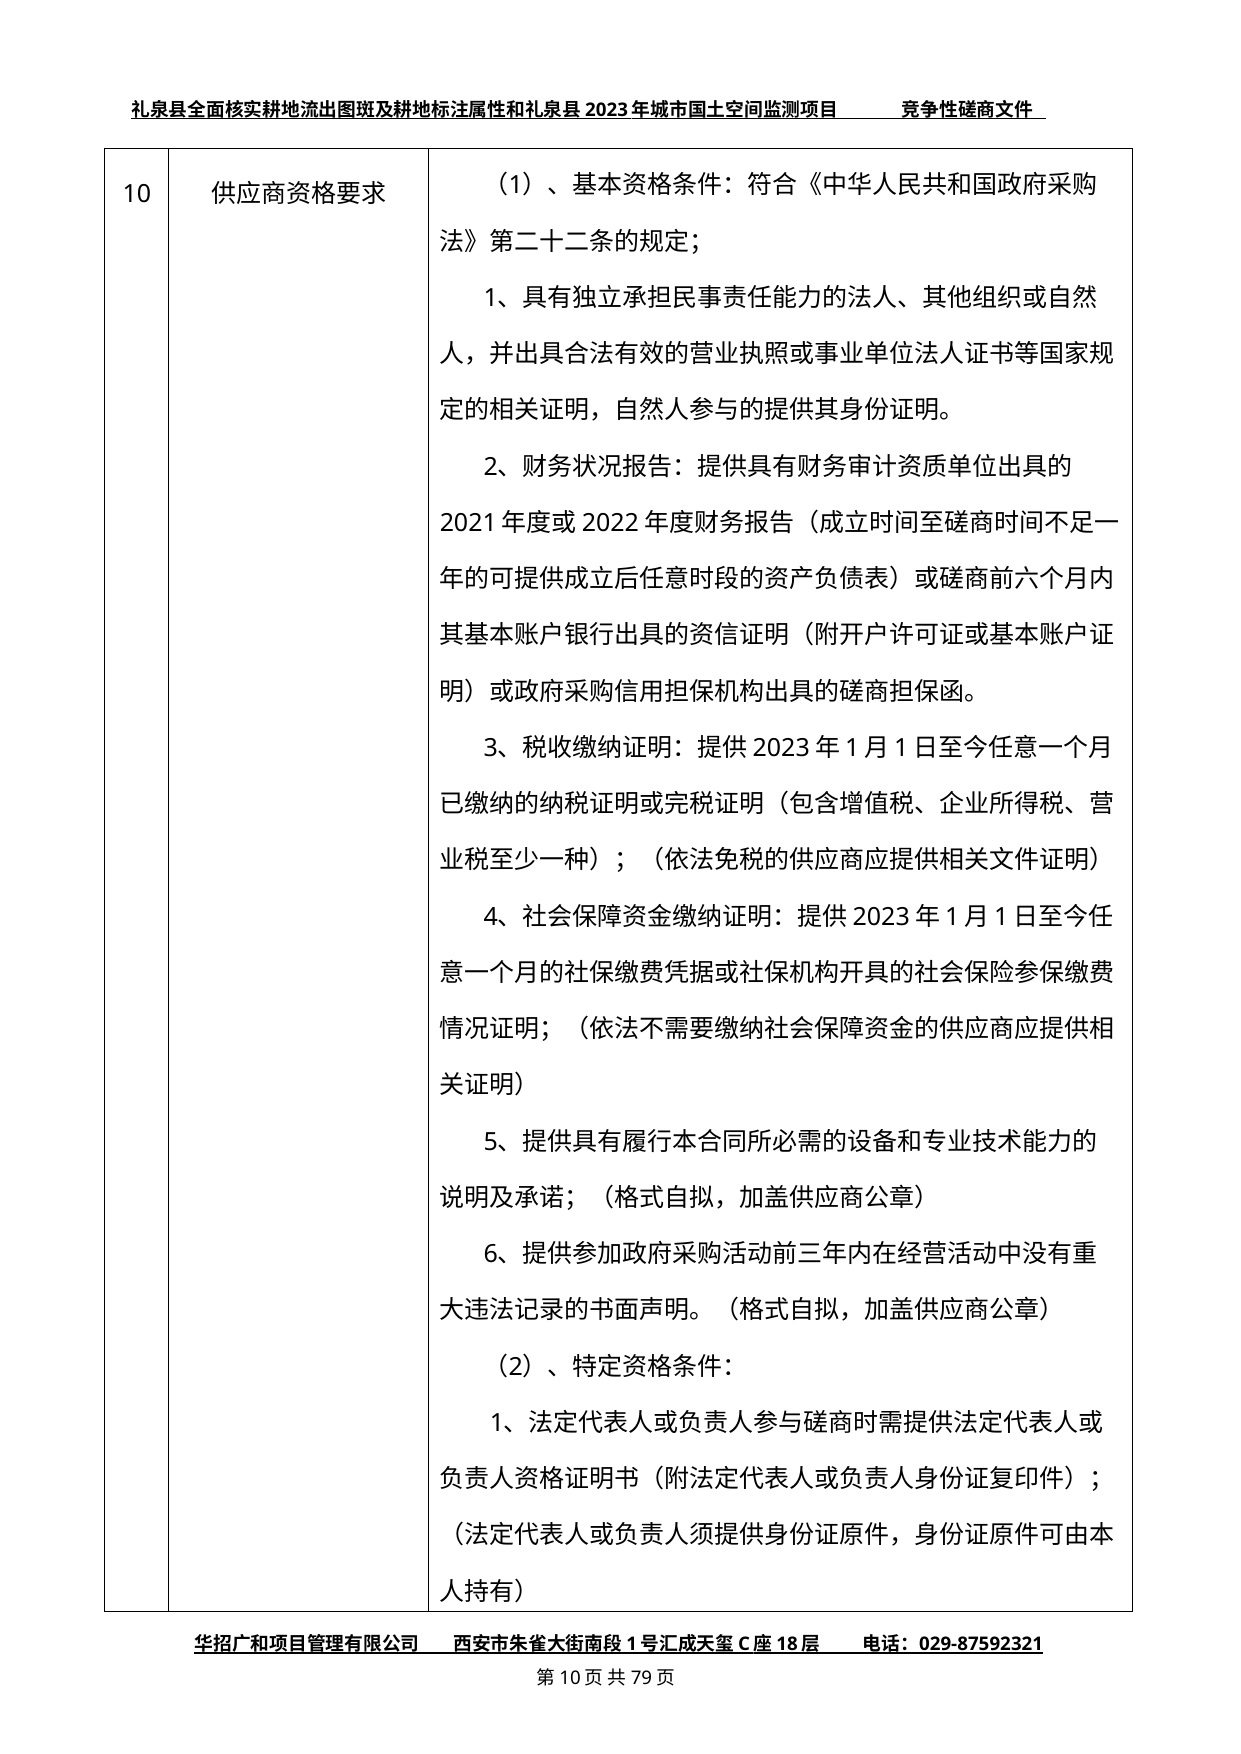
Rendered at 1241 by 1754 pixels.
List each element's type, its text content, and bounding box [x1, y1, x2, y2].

table_cell 10 [105, 149, 168, 1611]
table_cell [429, 149, 1132, 1611]
table_cell 供应商资格要求 [169, 149, 428, 1611]
